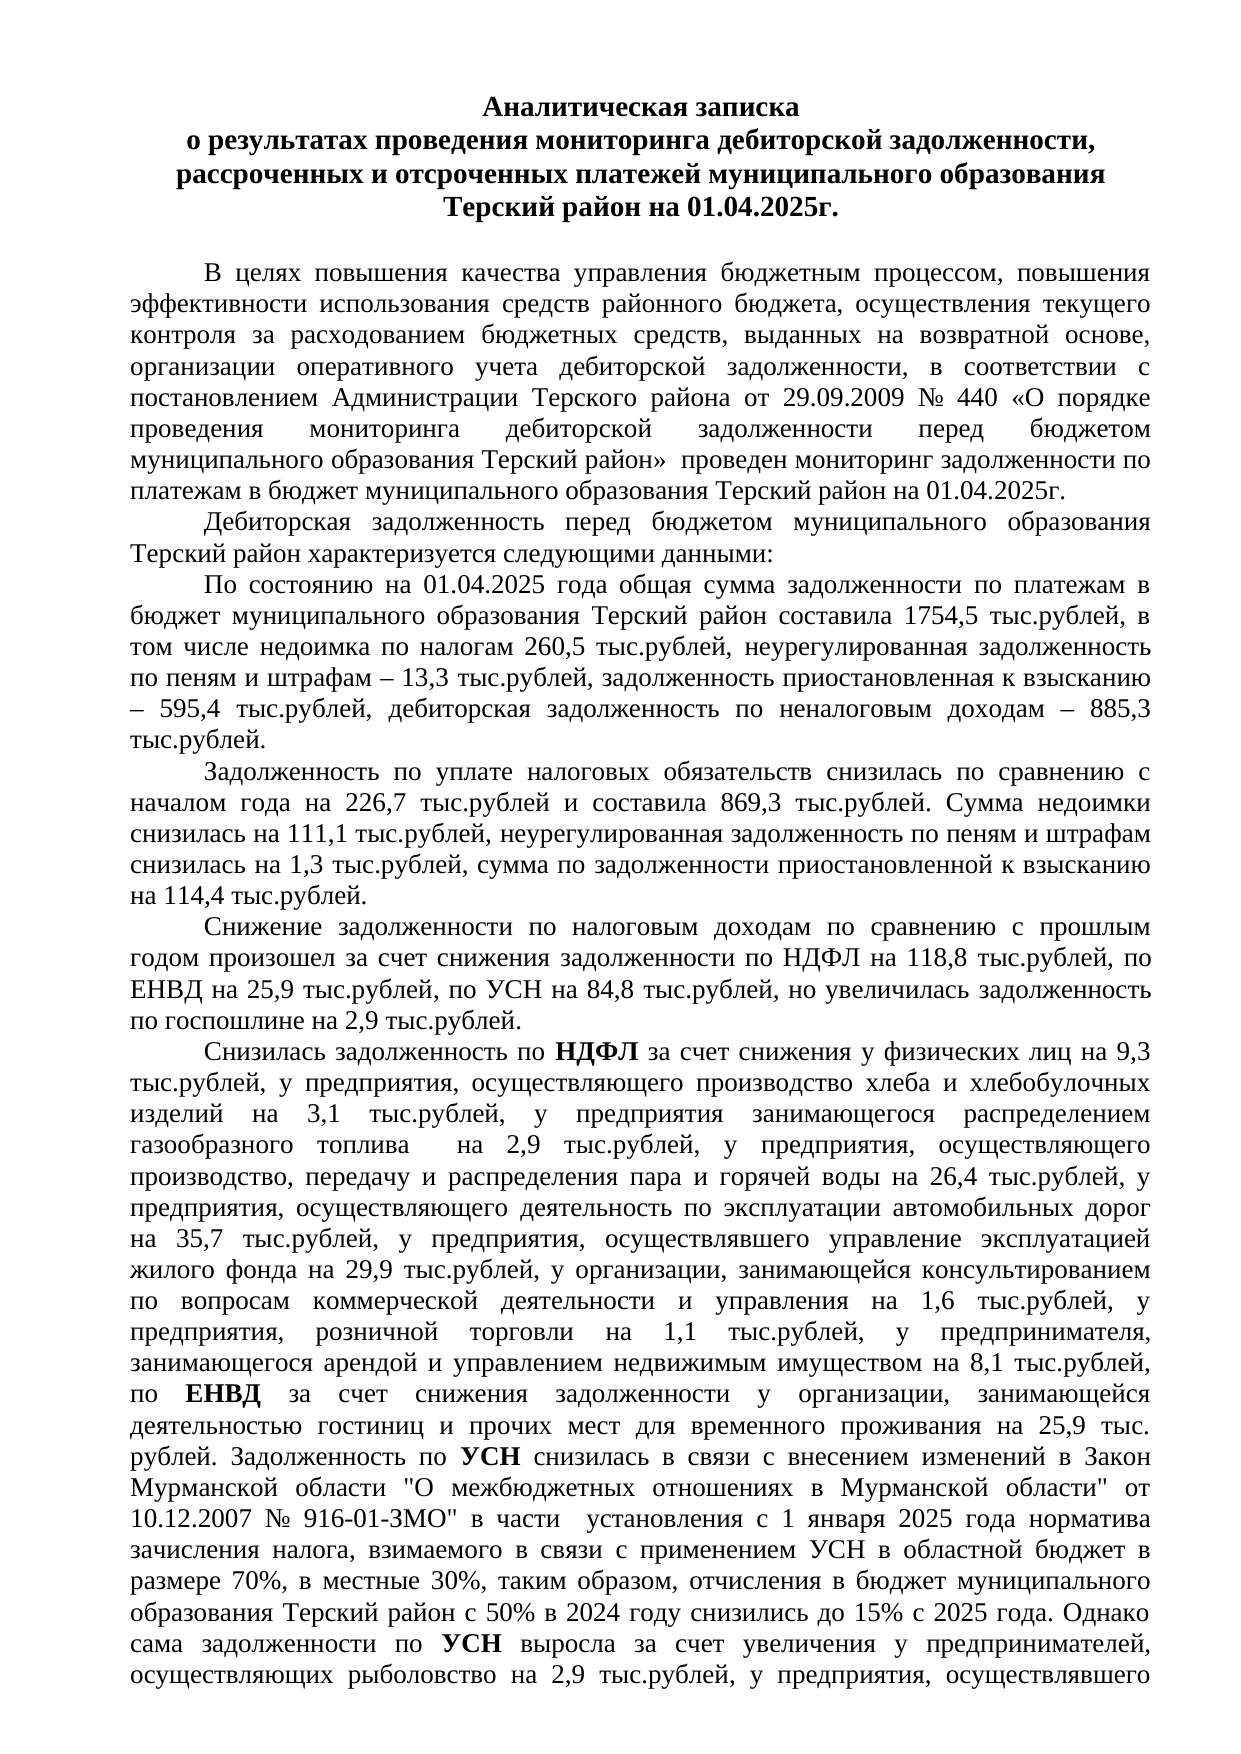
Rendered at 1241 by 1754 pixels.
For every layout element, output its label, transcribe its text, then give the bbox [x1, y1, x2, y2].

text По состоянию на 01.04.2025 года общая сумма задолженности по платежам в бюджет муниципального образования Терский район составила 1754,5 тыс.рублей, в том числе недоимка по налогам 260,5 тыс.рублей, неурегулированная задолженность по пеням и штрафам – 13,3 тыс.рублей, задолженность приостановленная к взысканию – 595,4 тыс.рублей, дебиторская задолженность по неналоговым доходам – 885,3 тыс.рублей. [130, 568, 1152, 755]
text Снижение задолженности по налоговым доходам по сравнению с прошлым годом произошел за счет снижения задолженности по НДФЛ на 118,8 тыс.рублей, по ЕНВД на 25,9 тыс.рублей, по УСН на 84,8 тыс.рублей, но увеличилась задолженность по госпошлине на 2,9 тыс.рублей. [130, 910, 1152, 1035]
text Аналитическая записка [130, 89, 1152, 122]
text о результатах проведения мониторинга дебиторской задолженности, рассроченных и отсроченных платежей муниципального образования Терский район на 01.04.2025г. [130, 122, 1152, 223]
text В целях повышения качества управления бюджетным процессом, повышения эффективности использования средств районного бюджета, осуществления текущего контроля за расходованием бюджетных средств, выданных на возвратной основе, организации оперативного учета дебиторской задолженности, в соответствии с постановлением Администрации Терского района от 29.09.2009 № 440 «О порядке проведения мониторинга дебиторской задолженности перед бюджетом муниципального образования Терский район» проведен мониторинг задолженности по платежам в бюджет муниципального образования Терский район на 01.04.2025г. [130, 256, 1152, 506]
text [130, 1035, 1152, 1689]
text Задолженность по уплате налоговых обязательств снизилась по сравнению с началом года на 226,7 тыс.рублей и составила 869,3 тыс.рублей. Сумма недоимки снизилась на 111,1 тыс.рублей, неурегулированная задолженность по пеням и штрафам снизилась на 1,3 тыс.рублей, сумма по задолженности приостановленной к взысканию на 114,4 тыс.рублей. [130, 755, 1152, 910]
text Дебиторская задолженность перед бюджетом муниципального образования Терский район характеризуется следующими данными: [130, 506, 1152, 568]
